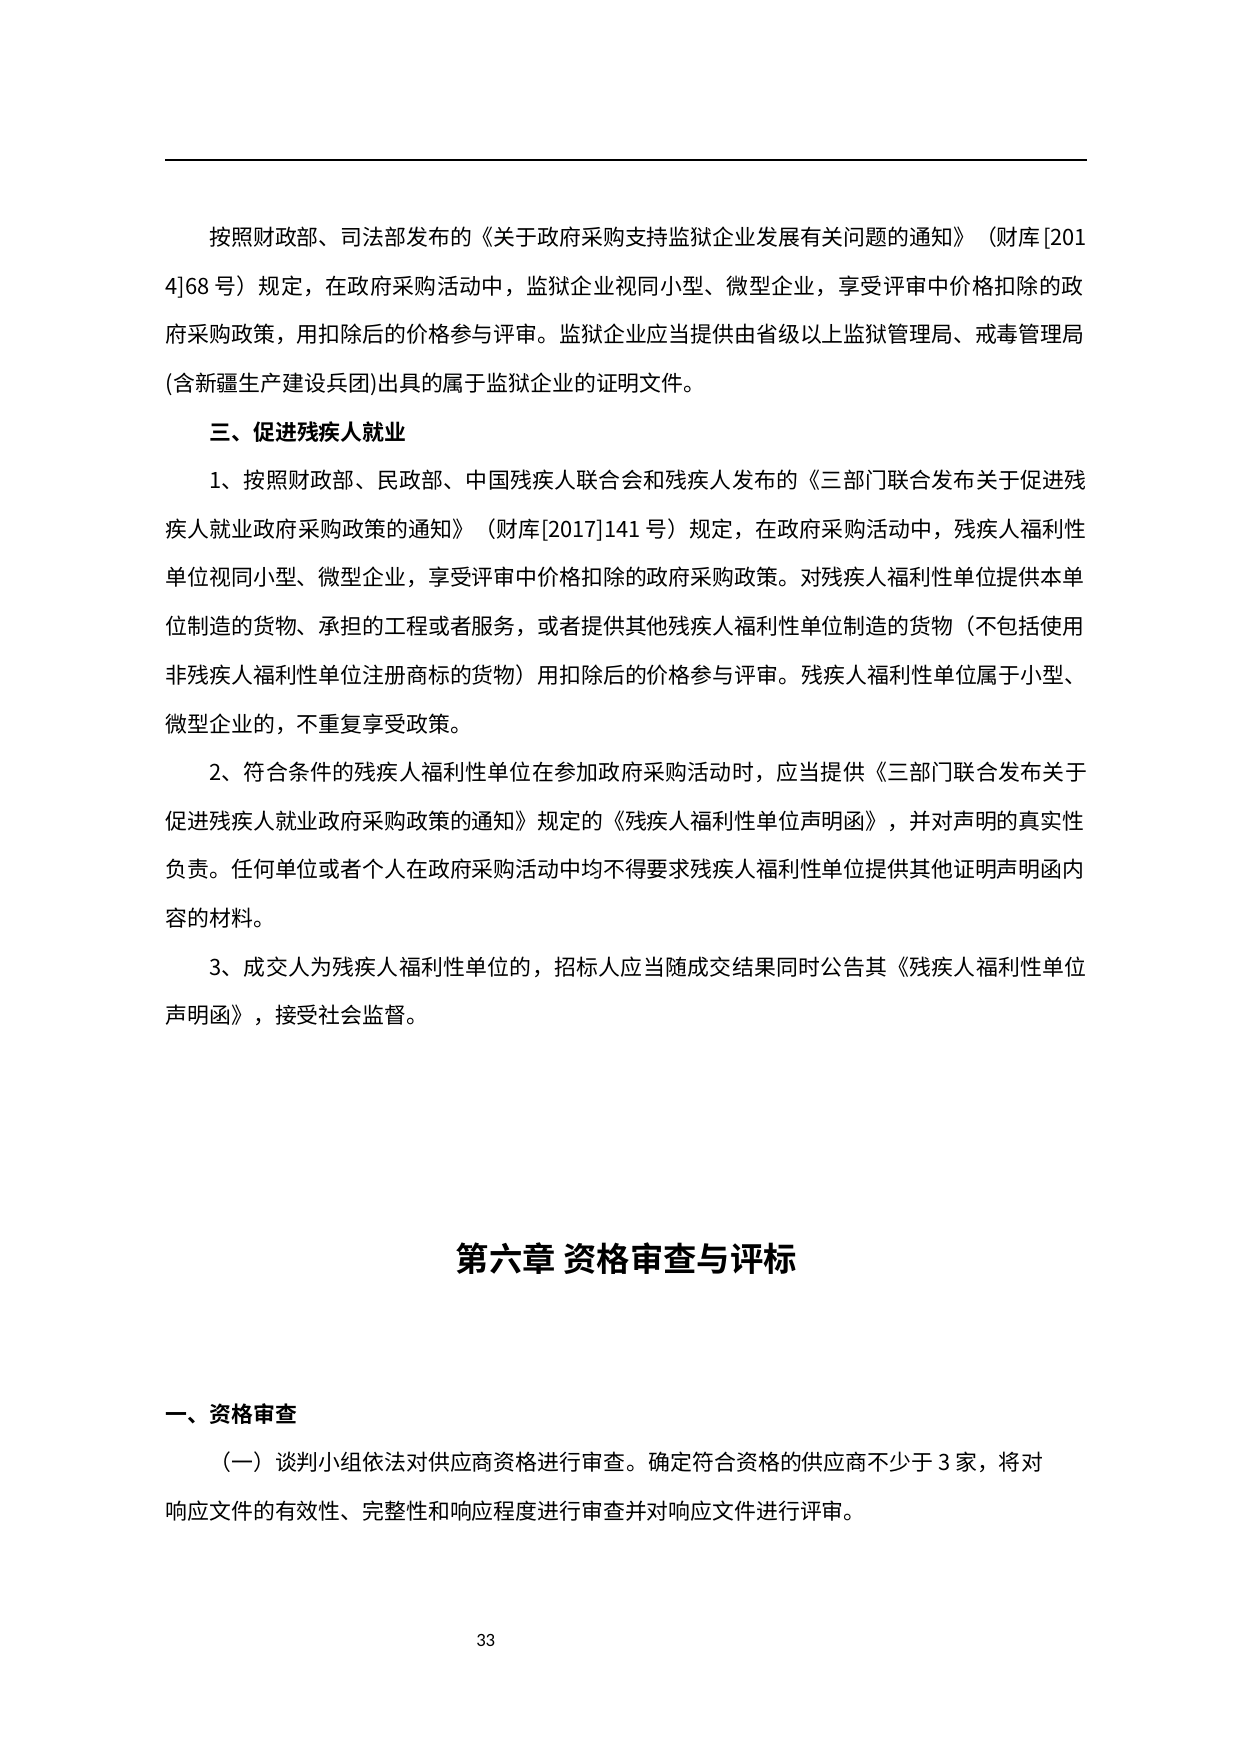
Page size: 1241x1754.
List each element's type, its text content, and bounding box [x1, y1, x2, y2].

text （一）谈判小组依法对供应商资格进行审查。确定符合资格的供应商不少于3家，将对响应文件的有效性、完整性和响应程度进行审查并对响应文件进行评审。 [165, 1445, 1043, 1526]
text 1、按照财政部、民政部、中国残疾人联合会和残疾人发布的《三部门联合发布关于促进残疾人就业政府采购政策的通知》（财库[2017]141号）规定，在政府采购活动中，残疾人福利性单位视同小型、微型企业，享受评审中价格扣除的政府采购政策。对残疾人福利性单位提供本单位制造的货物、承担的工程或者服务，或者提供其他残疾人福利性单位制造的货物（不包括使用非残疾人福利性单位注册商标的货物）用扣除后的价格参与评审。残疾人福利性单位属于小型、微型企业的，不重复享受政策。 [165, 462, 1087, 739]
text 2、符合条件的残疾人福利性单位在参加政府采购活动时，应当提供《三部门联合发布关于促进残疾人就业政府采购政策的通知》规定的《残疾人福利性单位声明函》，并对声明的真实性负责。任何单位或者个人在政府采购活动中均不得要求残疾人福利性单位提供其他证明声明函内容的材料。 [165, 754, 1087, 933]
text 第六章 资格审查与评标 [165, 1224, 1087, 1289]
text 一、资格审查 [165, 1397, 1087, 1429]
text 按照财政部、司法部发布的《关于政府采购支持监狱企业发展有关问题的通知》（财库[2014]68号）规定，在政府采购活动中，监狱企业视同小型、微型企业，享受评审中价格扣除的政府采购政策，用扣除后的价格参与评审。监狱企业应当提供由省级以上监狱管理局、戒毒管理局(含新疆生产建设兵团)出具的属于监狱企业的证明文件。 [165, 219, 1087, 398]
text 三、促进残疾人就业 [165, 414, 1087, 447]
text 3、成交人为残疾人福利性单位的，招标人应当随成交结果同时公告其《残疾人福利性单位声明函》，接受社会监督。 [165, 949, 1087, 1030]
